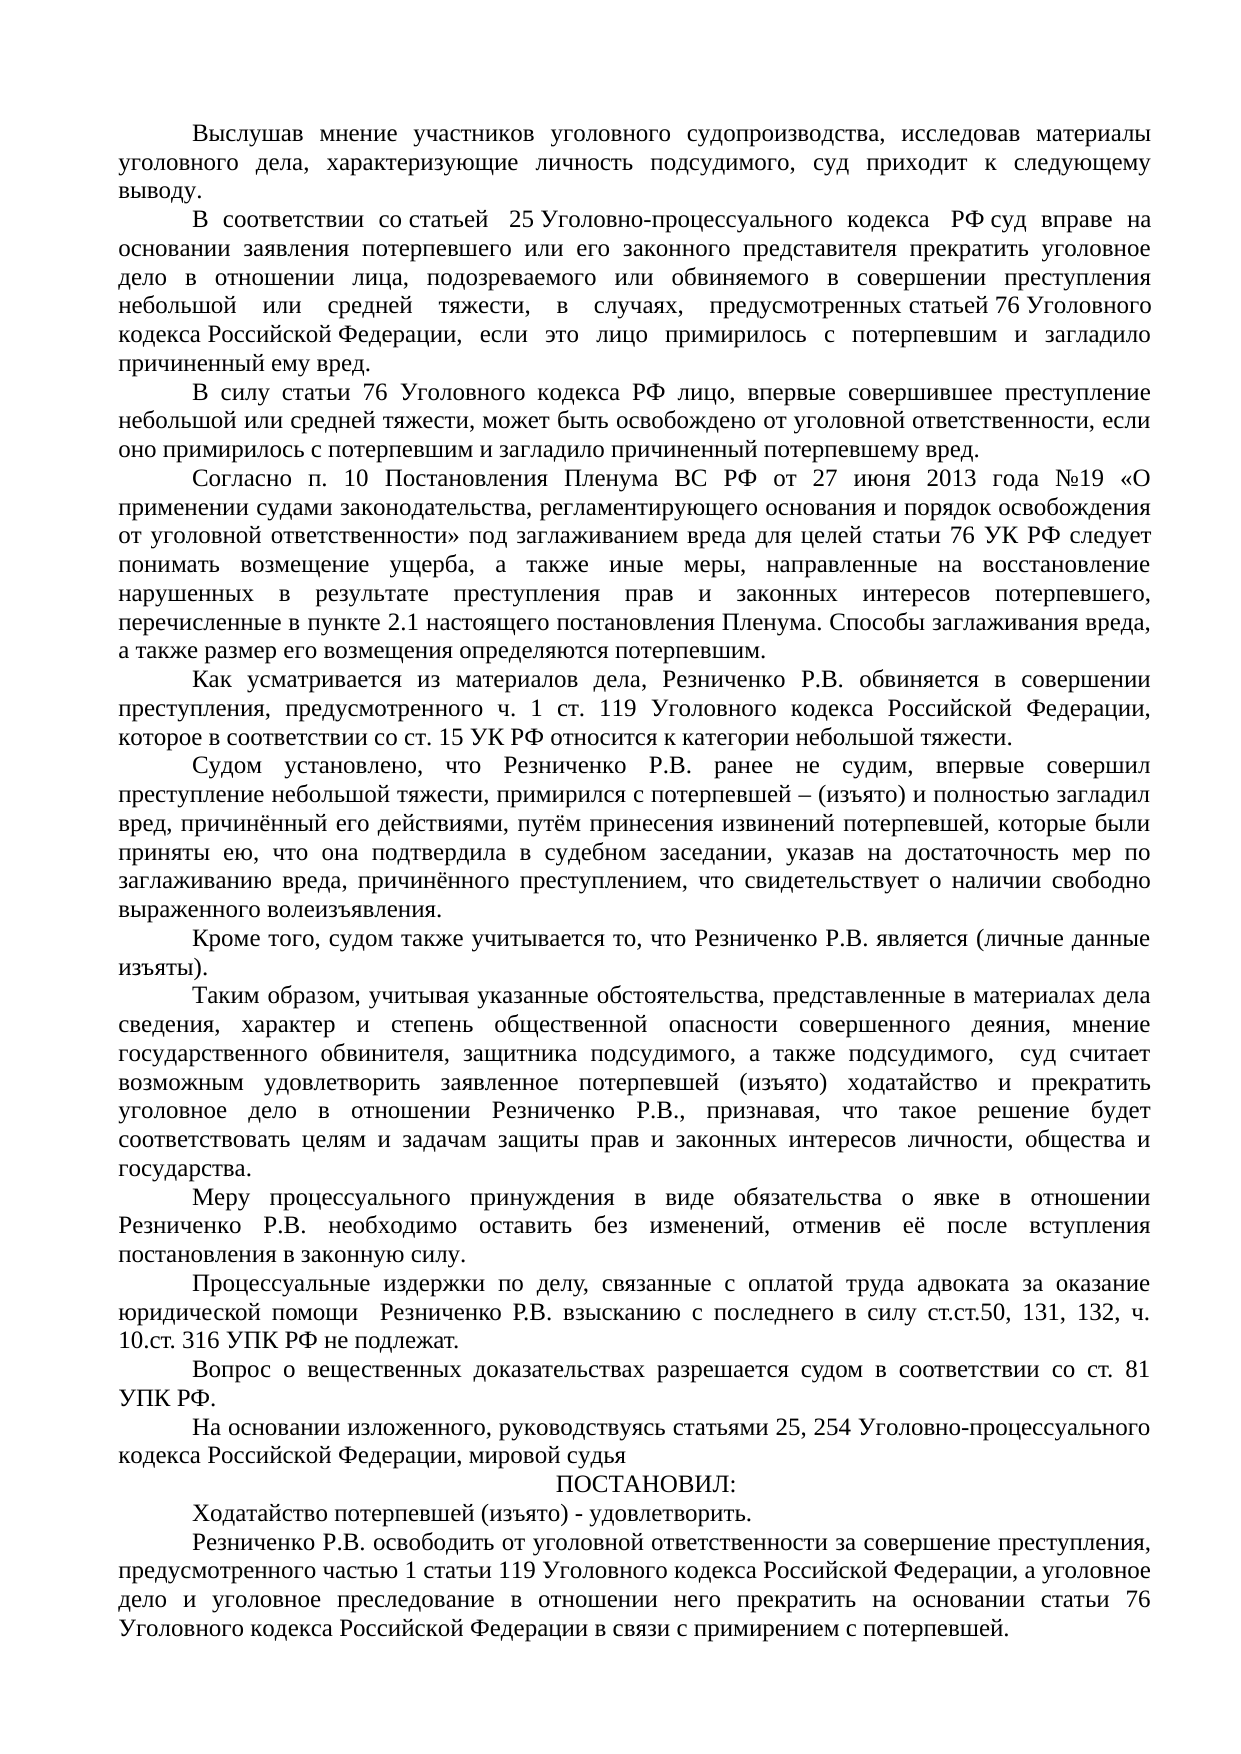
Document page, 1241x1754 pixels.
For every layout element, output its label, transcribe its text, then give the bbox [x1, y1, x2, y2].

text Выслушав мнение участников уголовного судопроизводства, исследовав материалы уголовного дела, характеризующие личность подсудимого, суд приходит к следующему выводу. [118, 118, 1152, 204]
text Судом установлено, что Резниченко Р.В. ранее не судим, впервые совершил преступление небольшой тяжести, примирился с потерпевшей – (изъято) и полностью загладил вред, причинённый его действиями, путём принесения извинений потерпевшей, которые были приняты ею, что она подтвердила в судебном заседании, указав на достаточность мер по заглаживанию вреда, причинённого преступлением, что свидетельствует о наличии свободно выраженного волеизъявления. [118, 751, 1152, 923]
text Таким образом, учитывая указанные обстоятельства, представленные в материалах дела сведения, характер и степень общественной опасности совершенного деяния, мнение государственного обвинителя, защитника подсудимого, а также подсудимого, суд считает возможным удовлетворить заявленное потерпевшей (изъято) ходатайство и прекратить уголовное дело в отношении Резниченко Р.В., признавая, что такое решение будет соответствовать целям и задачам защиты прав и законных интересов личности, общества и государства. [118, 981, 1152, 1182]
text Меру процессуального принуждения в виде обязательства о явке в отношении Резниченко Р.В. необходимо оставить без изменений, отменив её после вступления постановления в законную силу. [118, 1182, 1152, 1268]
text Кроме того, судом также учитывается то, что Резниченко Р.В. является (личные данные изъяты). [118, 923, 1152, 981]
text Процессуальные издержки по делу, связанные с оплатой труда адвоката за оказание юридической помощи Резниченко Р.В. взысканию с последнего в силу ст.ст.50, 131, 132, ч. 10.ст. 316 УПК РФ не подлежат. [118, 1268, 1152, 1354]
text В соответствии со статьей 25 Уголовно-процессуального кодекса РФ суд вправе на основании заявления потерпевшего или его законного представителя прекратить уголовное дело в отношении лица, подозреваемого или обвиняемого в совершении преступления небольшой или средней тяжести, в случаях, предусмотренных статьей 76 Уголовного кодекса Российской Федерации, если это лицо примирилось с потерпевшим и загладило причиненный ему вред. [118, 204, 1152, 377]
text В силу статьи 76 Уголовного кодекса РФ лицо, впервые совершившее преступление небольшой или средней тяжести, может быть освобождено от уголовной ответственности, если оно примирилось с потерпевшим и загладило причиненный потерпевшему вред. [118, 377, 1152, 463]
text Резниченко Р.В. освободить от уголовной ответственности за совершение преступления, предусмотренного частью 1 статьи 119 Уголовного кодекса Российской Федерации, а уголовное дело и уголовное преследование в отношении него прекратить на основании статьи 76 Уголовного кодекса Российской Федерации в связи с примирением с потерпевшей. [118, 1527, 1152, 1642]
text На основании изложенного, руководствуясь статьями 25, 254 Уголовно-процессуального кодекса Российской Федерации, мировой судья [118, 1412, 1152, 1469]
text ПОСТАНОВИЛ: [413, 1469, 1152, 1498]
text Ходатайство потерпевшей (изъято) - удовлетворить. [118, 1498, 1152, 1527]
text Как усматривается из материалов дела, Резниченко Р.В. обвиняется в совершении преступления, предусмотренного ч. 1 ст. 119 Уголовного кодекса Российской Федерации, которое в соответствии со ст. 15 УК РФ относится к категории небольшой тяжести. [118, 664, 1152, 751]
text Вопрос о вещественных доказательствах разрешается судом в соответствии со ст. 81 УПК РФ. [118, 1354, 1152, 1412]
text Согласно п. 10 Постановления Пленума ВС РФ от 27 июня 2013 года №19 «О применении судами законодательства, регламентирующего основания и порядок освобождения от уголовной ответственности» под заглаживанием вреда для целей статьи 76 УК РФ следует понимать возмещение ущерба, а также иные меры, направленные на восстановление нарушенных в результате преступления прав и законных интересов потерпевшего, перечисленные в пункте 2.1 настоящего постановления Пленума. Способы заглаживания вреда, а также размер его возмещения определяются потерпевшим. [118, 463, 1152, 664]
